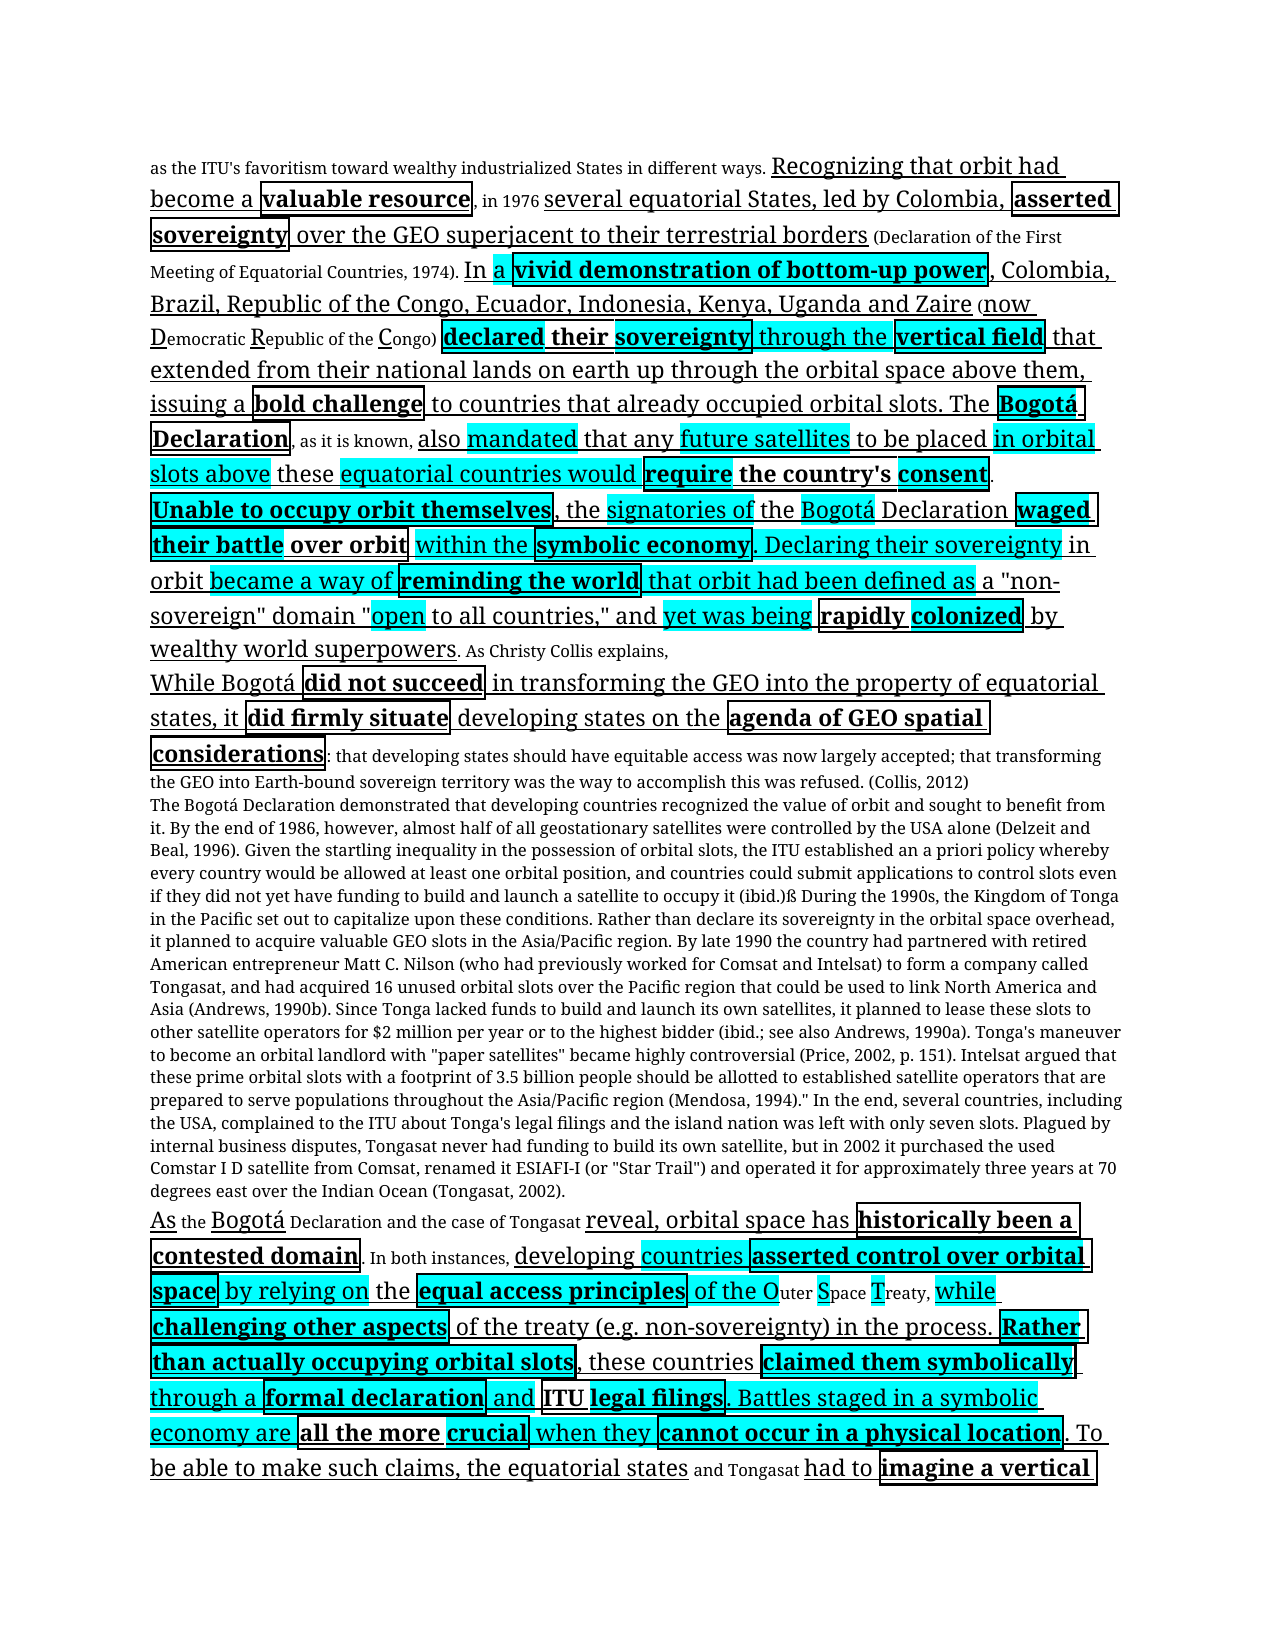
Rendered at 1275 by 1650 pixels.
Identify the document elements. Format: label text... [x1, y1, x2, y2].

text Unable to occupy orbit themselves, the signatories of the Bogotá Declaration waged their battle over orbit within the symbolic economy. Declaring their sovereignty in orbit became a way of reminding the world that orbit had been defined as a "non-sovereign" domain "open to all countries," and yet was being rapidly colonized by wealthy world superpowers. As Christy Collis explains, [150, 492, 1125, 664]
text The Bogotá Declaration demonstrated that developing countries recognized the value of orbit and sought to benefit from it. By the end of 1986, however, almost half of all geostationary satellites were controlled by the USA alone (Delzeit and Beal, 1996). Given the startling inequality in the possession of orbital slots, the ITU established an a priori policy whereby every country would be allowed at least one orbital position, and countries could submit applications to control slots even if they did not yet have funding to build and launch a satellite to occupy it (ibid.)ß During the 1990s, the Kingdom of Tonga in the Pacific set out to capitalize upon these conditions. Rather than declare its sovereignty in the orbital space overhead, it planned to acquire valuable GEO slots in the Asia/Pacific region. By late 1990 the country had partnered with retired American entrepreneur Matt C. Nilson (who had previously worked for Comsat and Intelsat) to form a company called Tongasat, and had acquired 16 unused orbital slots over the Pacific region that could be used to link North America and Asia (Andrews, 1990b). Since Tonga lacked funds to build and launch its own satellites, it planned to lease these slots to other satellite operators for $2 million per year or to the highest bidder (ibid.; see also Andrews, 1990a). Tonga's maneuver to become an orbital landlord with "paper satellites" became highly controversial (Price, 2002, p. 151). Intelsat argued that these prime orbital slots with a footprint of 3.5 billion people should be allotted to established satellite operators that are prepared to serve populations throughout the Asia/Pacific region (Mendosa, 1994)." In the end, several countries, including the USA, complained to the ITU about Tonga's legal filings and the island nation was left with only seven slots. Plagued by internal business disputes, Tongasat never had funding to build its own satellite, but in 2002 it purchased the used Comstar I D satellite from Comsat, renamed it ESIAFI-I (or "Star Trail") and operated it for approximately three years at 70 degrees east over the Indian Ocean (Tongasat, 2002). [150, 793, 1125, 1202]
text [150, 1202, 1125, 1486]
text While Bogotá did not succeed in transforming the GEO into the property of equatorial states, it did firmly situate developing states on the agenda of GEO spatial considerations: that developing states should have equitable access was now largely accepted; that transforming the GEO into Earth-bound sovereign territory was the way to accomplish this was refused. (Collis, 2012) [150, 664, 1125, 793]
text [150, 150, 1125, 492]
